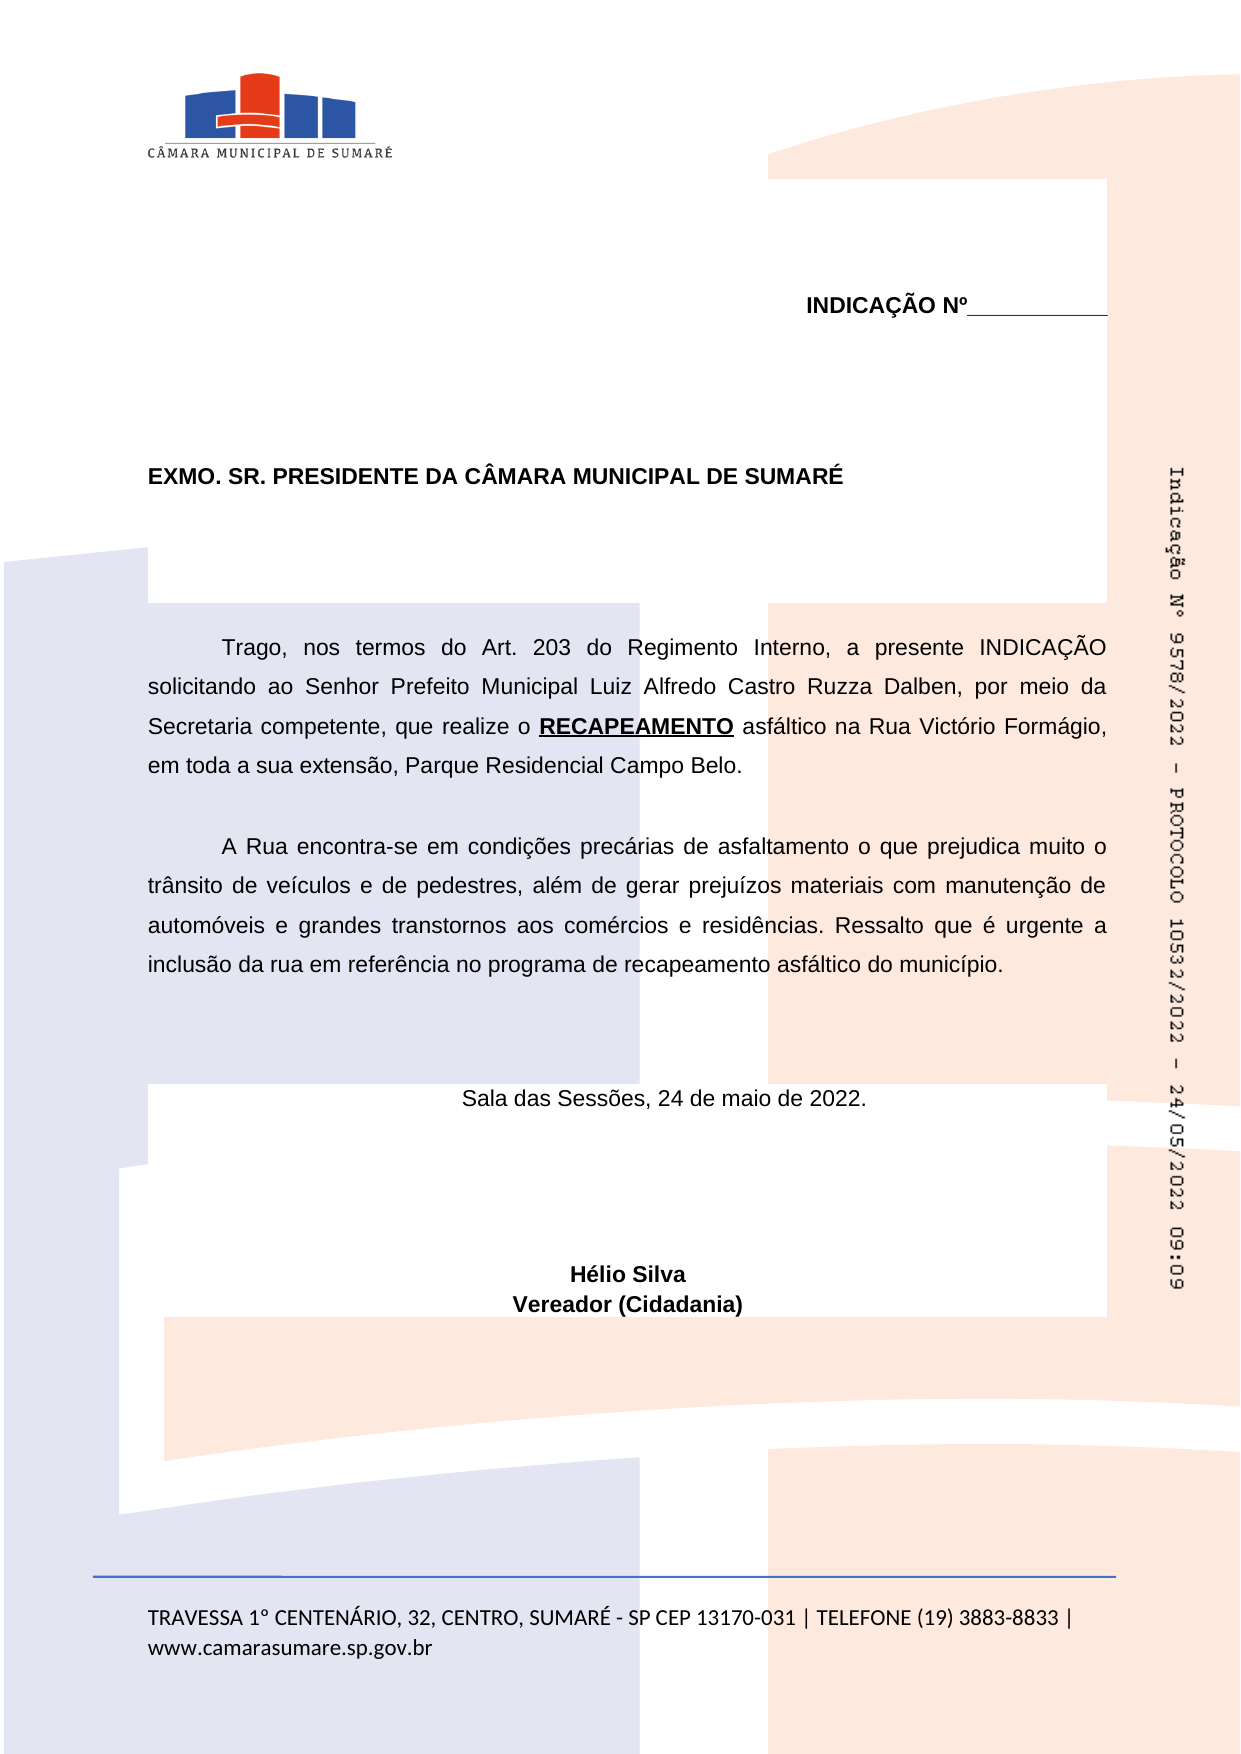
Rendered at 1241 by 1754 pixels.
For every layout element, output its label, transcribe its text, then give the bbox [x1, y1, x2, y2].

text Sala das Sessões, 24 de maio de 2022. [148, 1084, 1107, 1111]
picture [1142, 462, 1205, 1292]
text INDICAÇÃO Nº___________ [148, 292, 1107, 319]
text EXMO. SR. PRESIDENTE DA CÂMARA MUNICIPAL DE SUMARÉ [148, 463, 1107, 489]
text Hélio Silva [148, 1261, 1107, 1287]
text Trago, nos termos do Art. 203 do Regimento Interno, a presente INDICAÇÃO solicitando ao Senhor Prefeito Municipal Luiz Alfredo Castro Ruzza Dalben, por meio da Secretaria competente, que realize o RECAPEAMENTO asfáltico na Rua Victório Formágio, em toda a sua extensão, Parque Residencial Campo Belo. [148, 634, 1107, 778]
picture [147, 73, 394, 160]
text A Rua encontra-se em condições precárias de asfaltamento o que prejudica muito o trânsito de veículos e de pedestres, além de gerar prejuízos materiais com manutenção de automóveis e grandes transtornos aos comércios e residências. Ressalto que é urgente a inclusão da rua em referência no programa de recapeamento asfáltico do município. [148, 833, 1107, 978]
text Vereador (Cidadania) [148, 1291, 1107, 1317]
